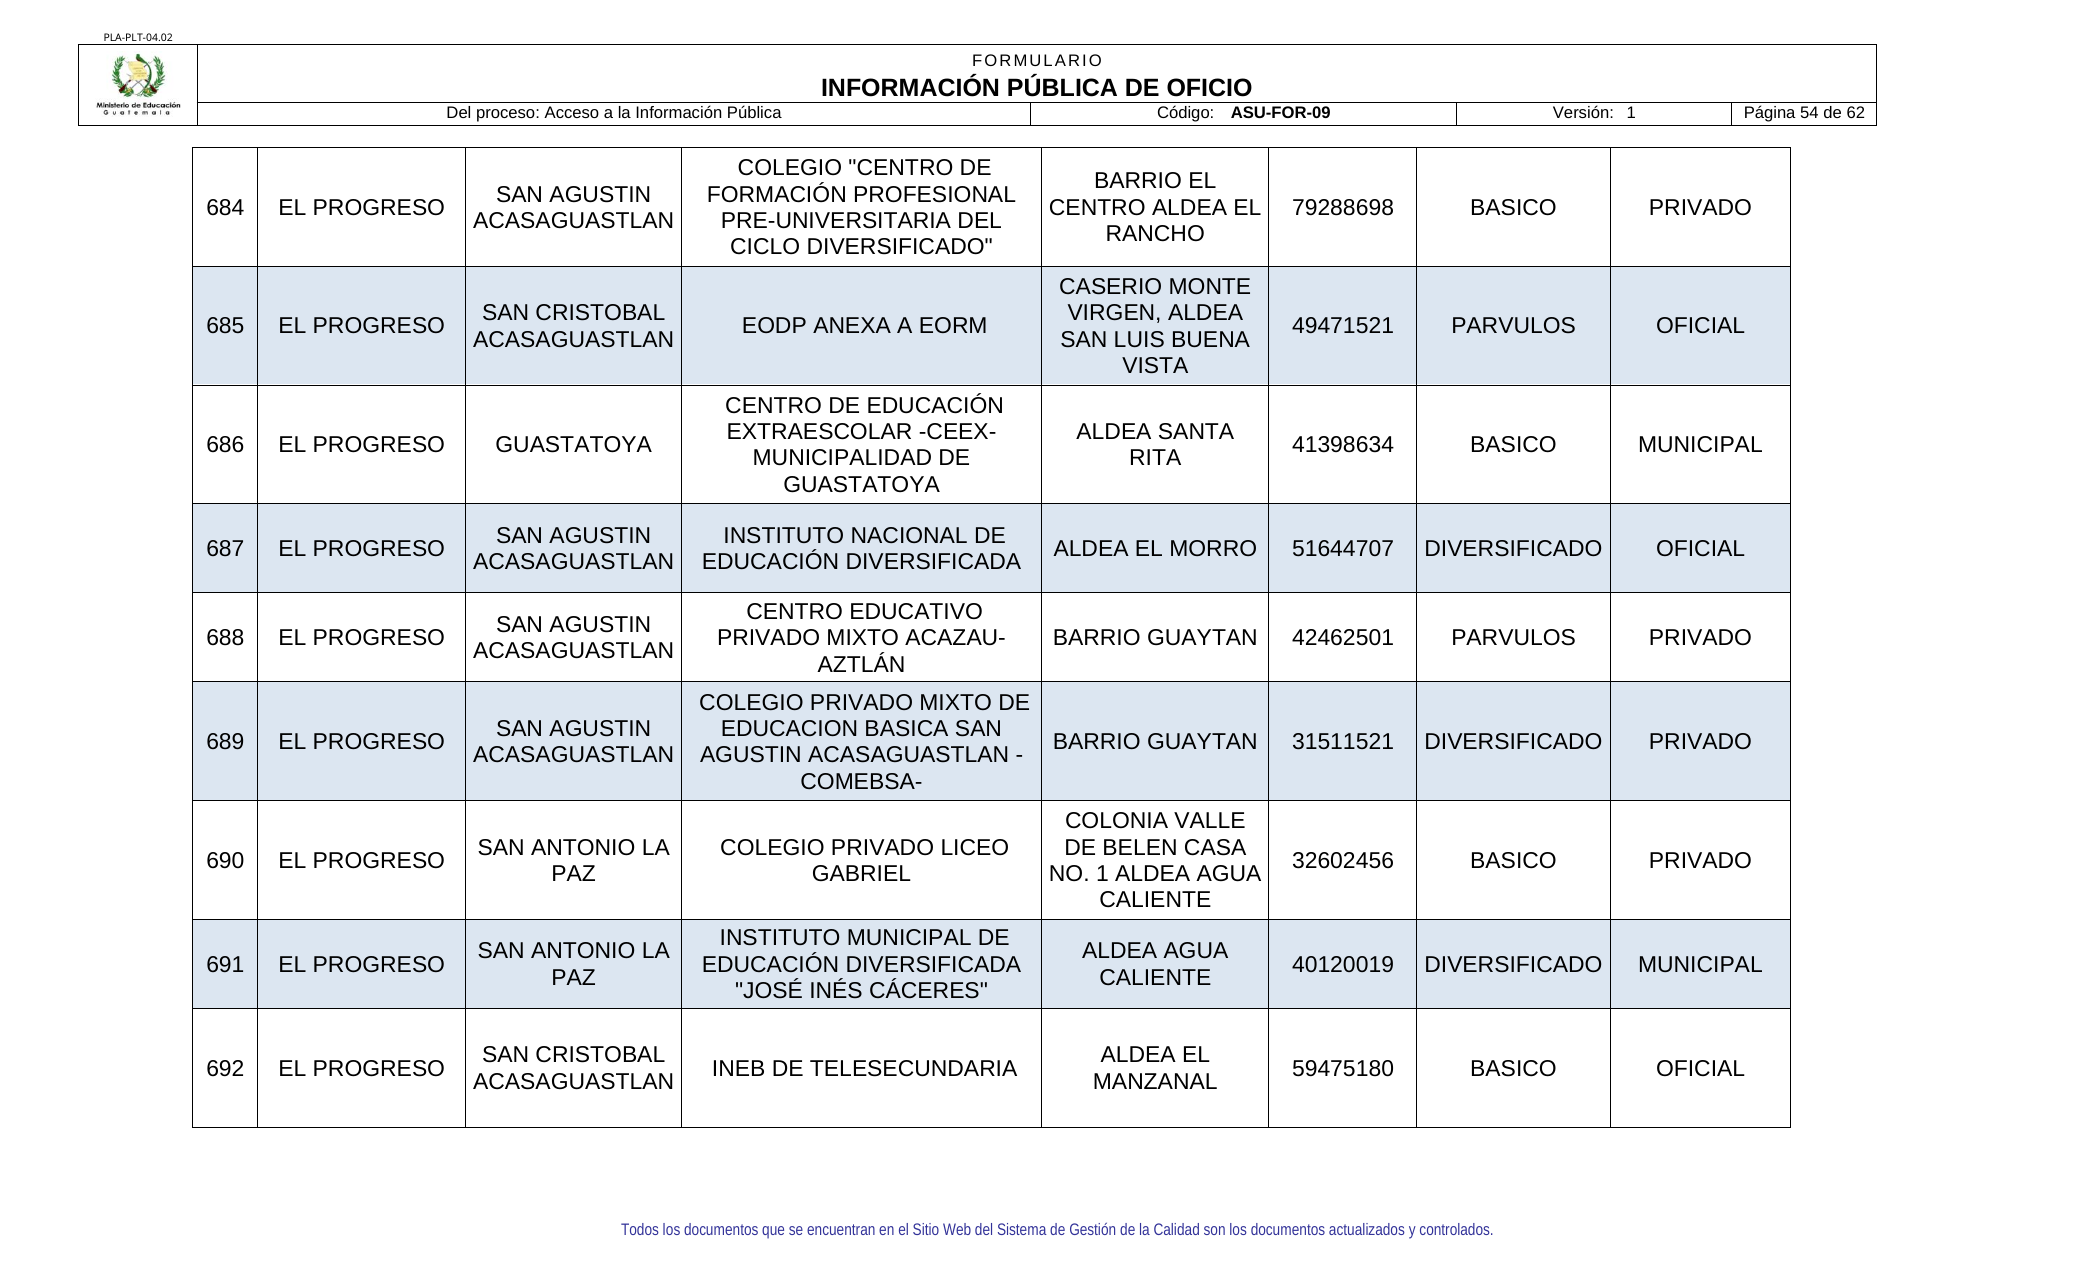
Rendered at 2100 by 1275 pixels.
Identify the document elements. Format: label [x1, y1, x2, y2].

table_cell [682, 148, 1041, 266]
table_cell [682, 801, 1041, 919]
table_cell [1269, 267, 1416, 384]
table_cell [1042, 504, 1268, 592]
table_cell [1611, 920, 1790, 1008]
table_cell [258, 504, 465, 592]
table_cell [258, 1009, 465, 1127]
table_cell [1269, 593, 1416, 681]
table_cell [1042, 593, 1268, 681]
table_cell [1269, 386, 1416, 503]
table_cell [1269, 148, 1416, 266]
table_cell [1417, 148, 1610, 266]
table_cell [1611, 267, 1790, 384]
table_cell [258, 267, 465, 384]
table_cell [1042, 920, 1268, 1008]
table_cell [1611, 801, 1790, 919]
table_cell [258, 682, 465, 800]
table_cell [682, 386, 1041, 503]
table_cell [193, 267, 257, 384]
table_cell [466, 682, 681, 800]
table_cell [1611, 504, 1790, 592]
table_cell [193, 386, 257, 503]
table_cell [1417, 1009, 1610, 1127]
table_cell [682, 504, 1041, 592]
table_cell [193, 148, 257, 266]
picture [95, 51, 181, 117]
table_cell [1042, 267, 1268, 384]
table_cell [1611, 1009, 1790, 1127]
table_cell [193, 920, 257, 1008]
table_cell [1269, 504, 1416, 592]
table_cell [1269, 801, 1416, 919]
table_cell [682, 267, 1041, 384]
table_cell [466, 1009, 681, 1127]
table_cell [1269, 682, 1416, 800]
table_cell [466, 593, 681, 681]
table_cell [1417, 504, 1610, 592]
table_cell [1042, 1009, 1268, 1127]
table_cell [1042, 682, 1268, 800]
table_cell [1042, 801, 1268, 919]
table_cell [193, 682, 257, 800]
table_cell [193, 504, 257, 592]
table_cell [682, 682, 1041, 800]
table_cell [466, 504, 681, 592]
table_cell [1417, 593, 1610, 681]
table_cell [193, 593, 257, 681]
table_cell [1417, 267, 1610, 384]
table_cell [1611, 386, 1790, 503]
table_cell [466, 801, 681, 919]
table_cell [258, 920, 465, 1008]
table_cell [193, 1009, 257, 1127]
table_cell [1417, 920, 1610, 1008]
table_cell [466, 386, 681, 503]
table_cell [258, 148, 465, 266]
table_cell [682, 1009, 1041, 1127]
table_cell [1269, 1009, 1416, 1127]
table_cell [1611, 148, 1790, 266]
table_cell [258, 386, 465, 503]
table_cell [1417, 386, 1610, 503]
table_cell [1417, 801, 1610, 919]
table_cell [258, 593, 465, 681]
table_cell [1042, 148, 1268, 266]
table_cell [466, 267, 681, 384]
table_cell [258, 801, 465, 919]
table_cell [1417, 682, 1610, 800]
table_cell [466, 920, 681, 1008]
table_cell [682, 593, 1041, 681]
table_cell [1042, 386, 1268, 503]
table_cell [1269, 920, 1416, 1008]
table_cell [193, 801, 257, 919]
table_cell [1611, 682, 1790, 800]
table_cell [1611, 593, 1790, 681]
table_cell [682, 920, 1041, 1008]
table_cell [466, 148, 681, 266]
